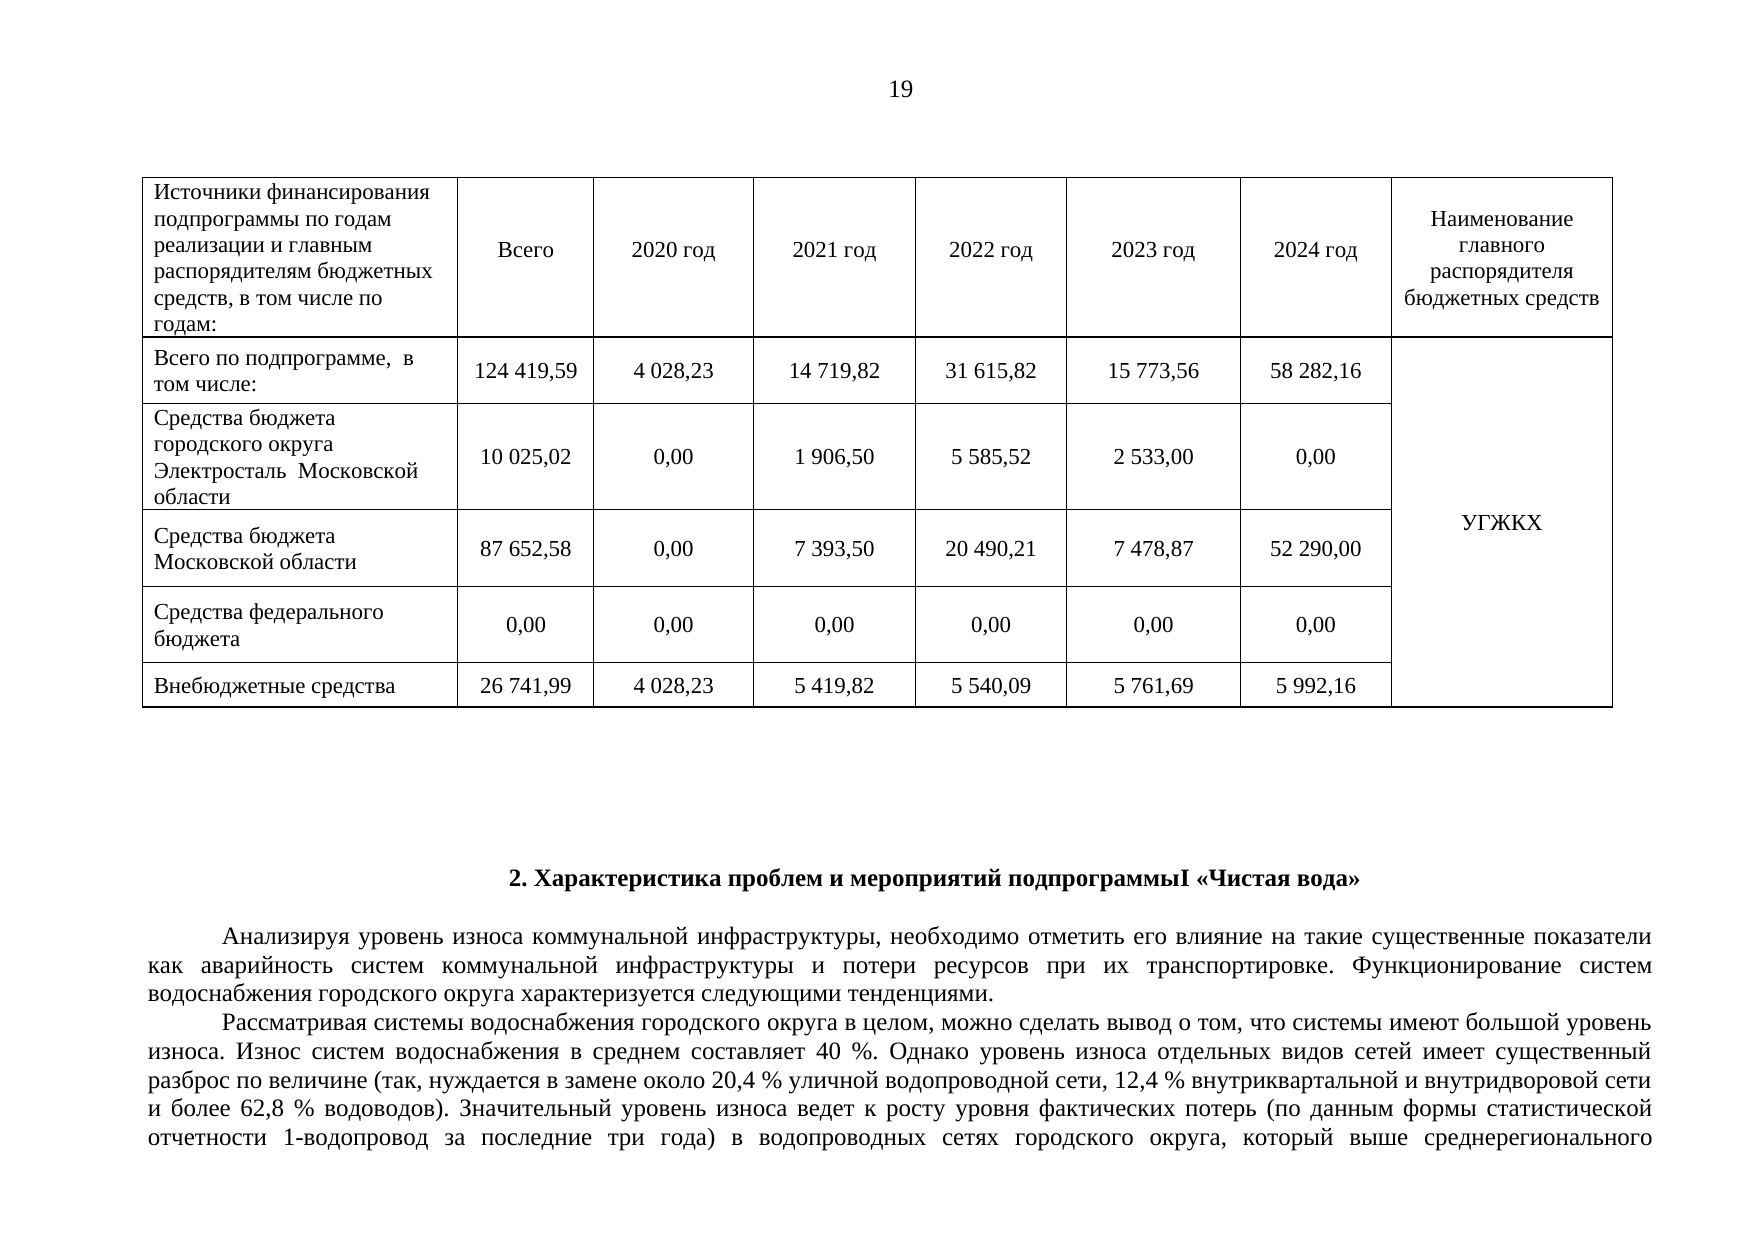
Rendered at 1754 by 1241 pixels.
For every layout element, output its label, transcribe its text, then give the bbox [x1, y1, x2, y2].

table_cell 15 773,56 [1067, 338, 1240, 403]
table_cell 0,00 [458, 587, 593, 662]
text 2. Характеристика проблем и мероприятий подпрограммыI «Чистая вода» [148, 863, 1665, 892]
table_cell 7 393,50 [754, 510, 915, 586]
table_cell 5 419,82 [754, 663, 915, 706]
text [148, 1007, 1653, 1151]
table_cell 2020 год [594, 178, 753, 336]
table_cell 58 282,16 [1241, 338, 1391, 403]
table_cell 0,00 [594, 510, 753, 586]
table_cell 0,00 [594, 587, 753, 662]
table_cell 0,00 [1067, 587, 1240, 662]
table_cell 10 025,02 [458, 404, 593, 509]
table_cell УГЖКХ [1392, 338, 1612, 706]
table_cell 14 719,82 [754, 338, 915, 403]
table_cell 5 540,09 [916, 663, 1066, 706]
table_cell Наименование главного распорядителя бюджетных средств [1392, 178, 1612, 336]
table_cell 2021 год [754, 178, 915, 336]
table_cell Средства федерального бюджета [143, 587, 457, 662]
table_cell 0,00 [754, 587, 915, 662]
text Анализируя уровень износа коммунальной инфраструктуры, необходимо отметить его влияние на такие существенные показатели как аварийность систем коммунальной инфраструктуры и потери ресурсов при их транспортировке. Функционирование систем водоснабжения городского округа характеризуется следующими тенденциями. [148, 921, 1653, 1007]
table_cell Средства бюджета городского округа Электросталь Московской области [143, 404, 457, 509]
table_cell 0,00 [916, 587, 1066, 662]
table_cell 2023 год [1067, 178, 1240, 336]
table_cell 124 419,59 [458, 338, 593, 403]
table_cell 20 490,21 [916, 510, 1066, 586]
table_cell 87 652,58 [458, 510, 593, 586]
table_cell 1 906,50 [754, 404, 915, 509]
table_cell Внебюджетные средства [143, 663, 457, 706]
table_cell Источники финансирования подпрограммы по годам реализации и главным распорядителям бюджетных средств, в том числе по годам: [143, 178, 457, 336]
table_cell 4 028,23 [594, 663, 753, 706]
table_cell 2022 год [916, 178, 1066, 336]
table_cell 2 533,00 [1067, 404, 1240, 509]
table_cell 5 992,16 [1241, 663, 1391, 706]
table_cell 31 615,82 [916, 338, 1066, 403]
table_cell 0,00 [1241, 404, 1391, 509]
table_cell Средства бюджета Московской области [143, 510, 457, 586]
table_cell 4 028,23 [594, 338, 753, 403]
table_cell Всего [458, 178, 593, 336]
table_cell 7 478,87 [1067, 510, 1240, 586]
table_cell 5 585,52 [916, 404, 1066, 509]
table_cell 0,00 [1241, 587, 1391, 662]
table_cell 0,00 [594, 404, 753, 509]
table_cell 5 761,69 [1067, 663, 1240, 706]
table_cell 26 741,99 [458, 663, 593, 706]
table_cell 2024 год [1241, 178, 1391, 336]
table_cell Всего по подпрограмме, в том числе: [143, 338, 457, 403]
table_cell 52 290,00 [1241, 510, 1391, 586]
